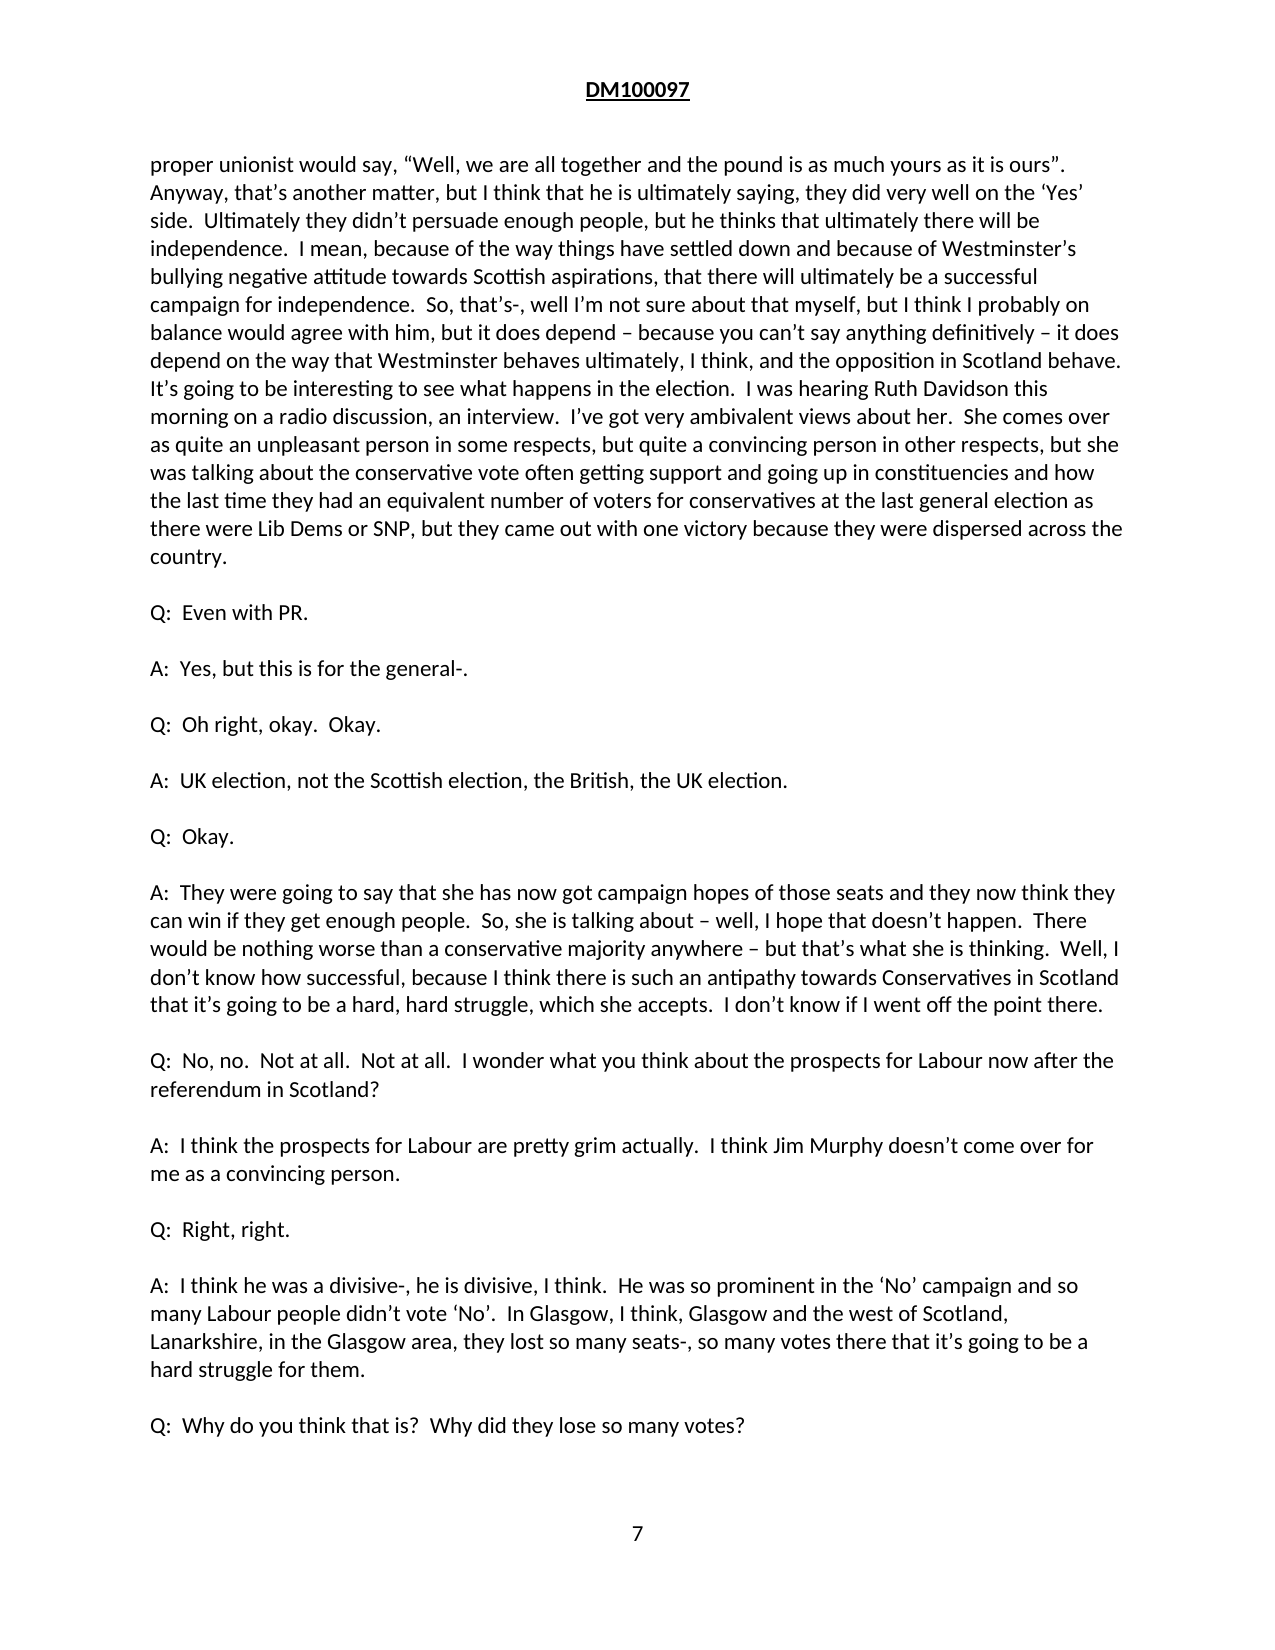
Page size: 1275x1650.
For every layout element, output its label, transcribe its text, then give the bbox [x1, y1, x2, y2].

text A: They were going to say that she has now got campaign hopes of those seats and they now think they can win if they get enough people. So, she is talking about – well, I hope that doesn’t happen. There would be nothing worse than a conservative majority anywhere – but that’s what she is thinking. Well, I don’t know how successful, because I think there is such an antipathy towards Conservatives in Scotland that it’s going to be a hard, hard struggle, which she accepts. I don’t know if I went off the point there. [150, 878, 1125, 1019]
text A: I think he was a divisive-, he is divisive, I think. He was so prominent in the ‘No’ campaign and so many Labour people didn’t vote ‘No’. In Glasgow, I think, Glasgow and the west of Scotland, Lanarkshire, in the Glasgow area, they lost so many seats-, so many votes there that it’s going to be a hard struggle for them. [150, 1271, 1125, 1383]
text Q: Even with PR. [150, 598, 1125, 626]
text Q: No, no. Not at all. Not at all. I wonder what you think about the prospects for Labour now after the referendum in Scotland? [150, 1047, 1125, 1103]
text A: UK election, not the Scottish election, the British, the UK election. [150, 766, 1125, 794]
text A: Yes, but this is for the general-. [150, 654, 1125, 682]
text Q: Oh right, okay. Okay. [150, 710, 1125, 738]
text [150, 150, 1125, 570]
text Q: Why do you think that is? Why did they lose so many votes? [150, 1411, 1125, 1439]
text Q: Okay. [150, 822, 1125, 851]
text A: I think the prospects for Labour are pretty grim actually. I think Jim Murphy doesn’t come over for me as a convincing person. [150, 1131, 1125, 1187]
text Q: Right, right. [150, 1215, 1125, 1243]
